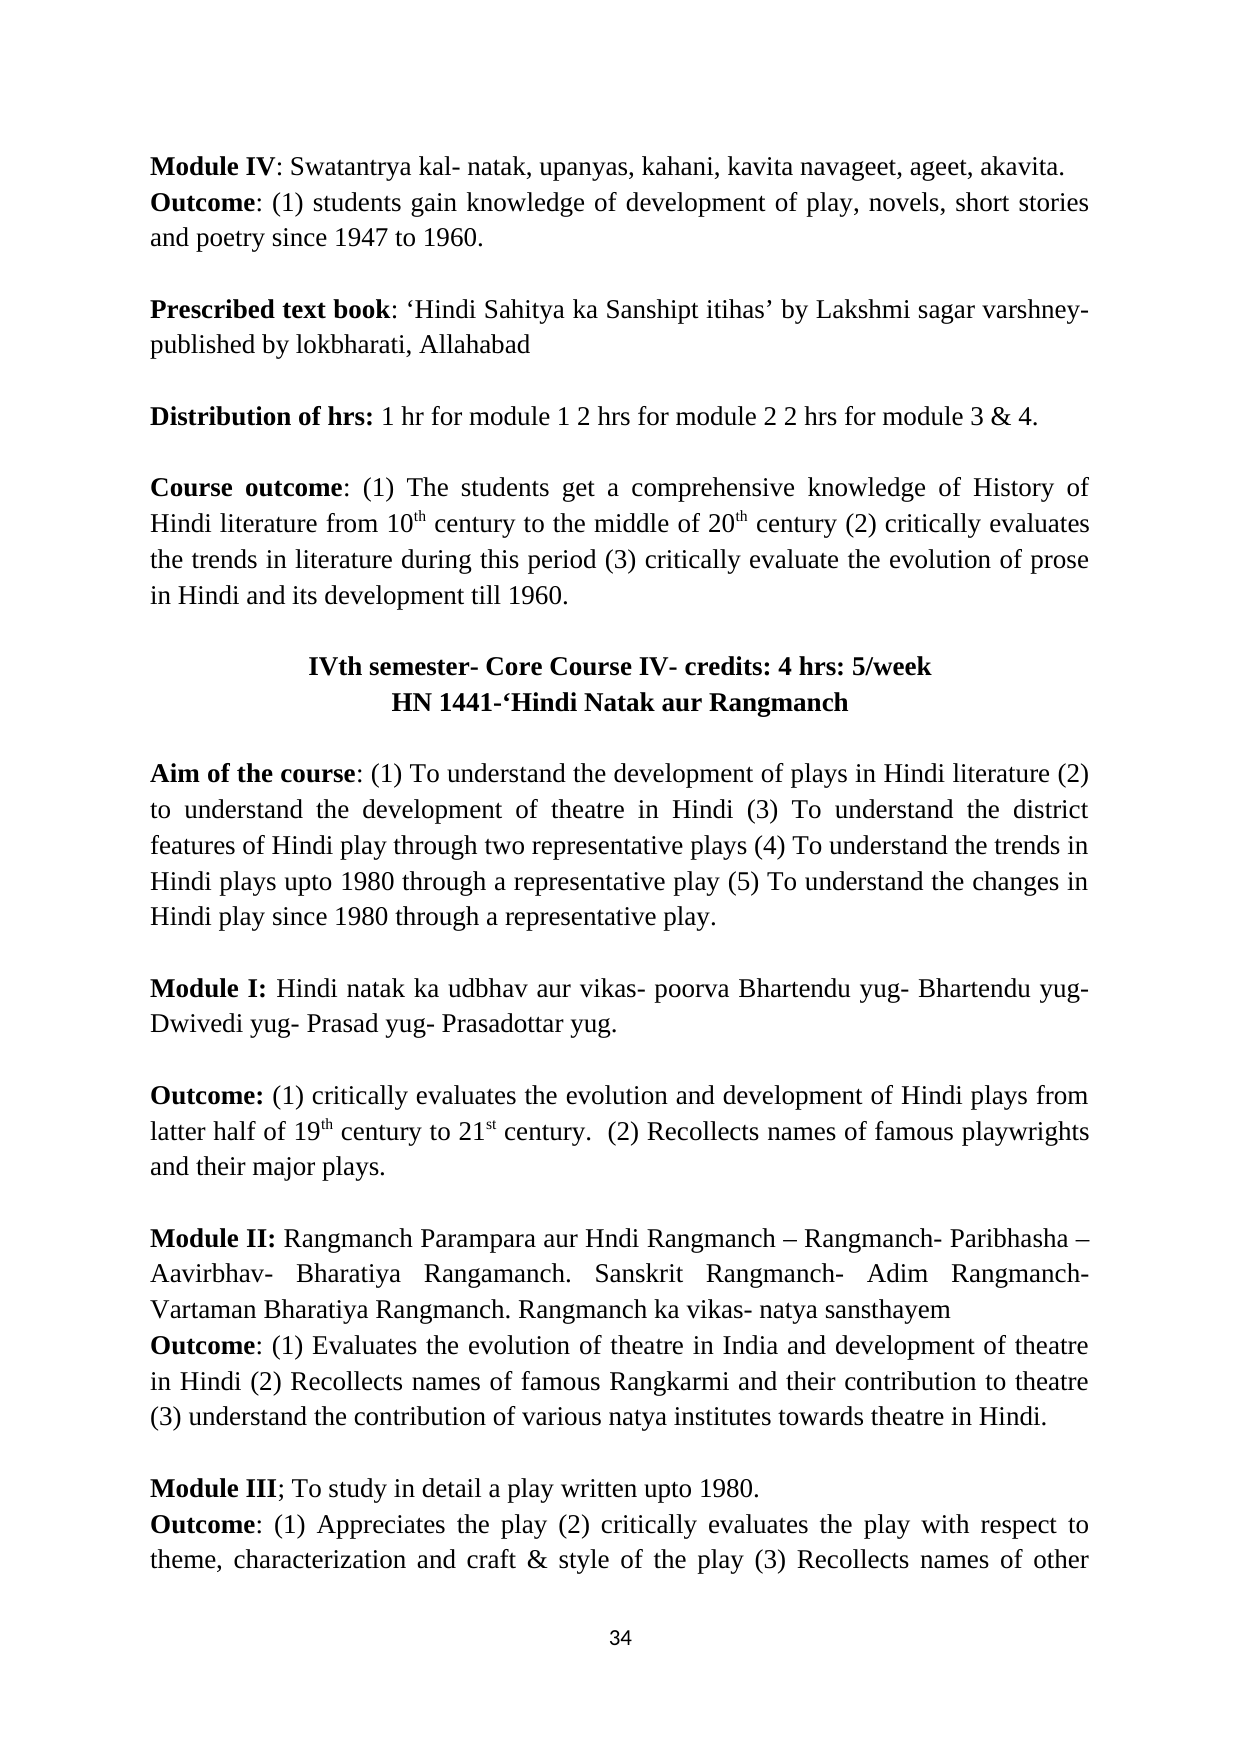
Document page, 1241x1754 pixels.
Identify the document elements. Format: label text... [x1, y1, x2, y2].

text Prescribed text book: ‘Hindi Sahitya ka Sanshipt itihas’ by Lakshmi sagar varshney- published by lokbharati, Allahabad [150, 293, 1090, 360]
text Course outcome: (1) The students get a comprehensive knowledge of History of Hindi literature from 10th century to the middle of 20th century (2) critically evaluates the trends in literature during this period (3) critically evaluate the evolution of prose in Hindi and its development till 1960. [150, 472, 1090, 610]
text Outcome: (1) critically evaluates the evolution and development of Hindi plays from latter half of 19th century to 21st century. (2) Recollects names of famous playwrights and their major plays. [150, 1079, 1090, 1182]
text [150, 1508, 1090, 1574]
text HN 1441-‘Hindi Natak aur Rangmanch [150, 686, 1090, 717]
text Distribution of hrs: 1 hr for module 1 2 hrs for module 2 2 hrs for module 3 & 4. [150, 400, 1090, 431]
text IVth semester- Core Course IV- credits: 4 hrs: 5/week [150, 650, 1090, 681]
text Aim of the course: (1) To understand the development of plays in Hindi literature (2) to understand the development of theatre in Hindi (3) To understand the district features of Hindi play through two representative plays (4) To understand the trends in Hindi plays upto 1980 through a representative play (5) To understand the changes in Hindi play since 1980 through a representative play. [150, 757, 1090, 931]
text Module IV: Swatantrya kal- natak, upanyas, kahani, kavita navageet, ageet, akavita. [150, 150, 1090, 181]
text Outcome: (1) Evaluates the evolution of theatre in India and development of theatre in Hindi (2) Recollects names of famous Rangkarmi and their contribution to theatre (3) understand the contribution of various natya institutes towards theatre in Hindi. [150, 1329, 1090, 1432]
text Module I: Hindi natak ka udbhav aur vikas- poorva Bhartendu yug- Bhartendu yug- Dwivedi yug- Prasad yug- Prasadottar yug. [150, 972, 1090, 1039]
text Module II: Rangmanch Parampara aur Hndi Rangmanch – Rangmanch- Paribhasha – Aavirbhav- Bharatiya Rangamanch. Sanskrit Rangmanch- Adim Rangmanch-Vartaman Bharatiya Rangmanch. Rangmanch ka vikas- natya sansthayem [150, 1222, 1090, 1324]
text Outcome: (1) students gain knowledge of development of play, novels, short stories and poetry since 1947 to 1960. [150, 186, 1090, 253]
text Module III; To study in detail a play written upto 1980. [150, 1472, 1090, 1503]
